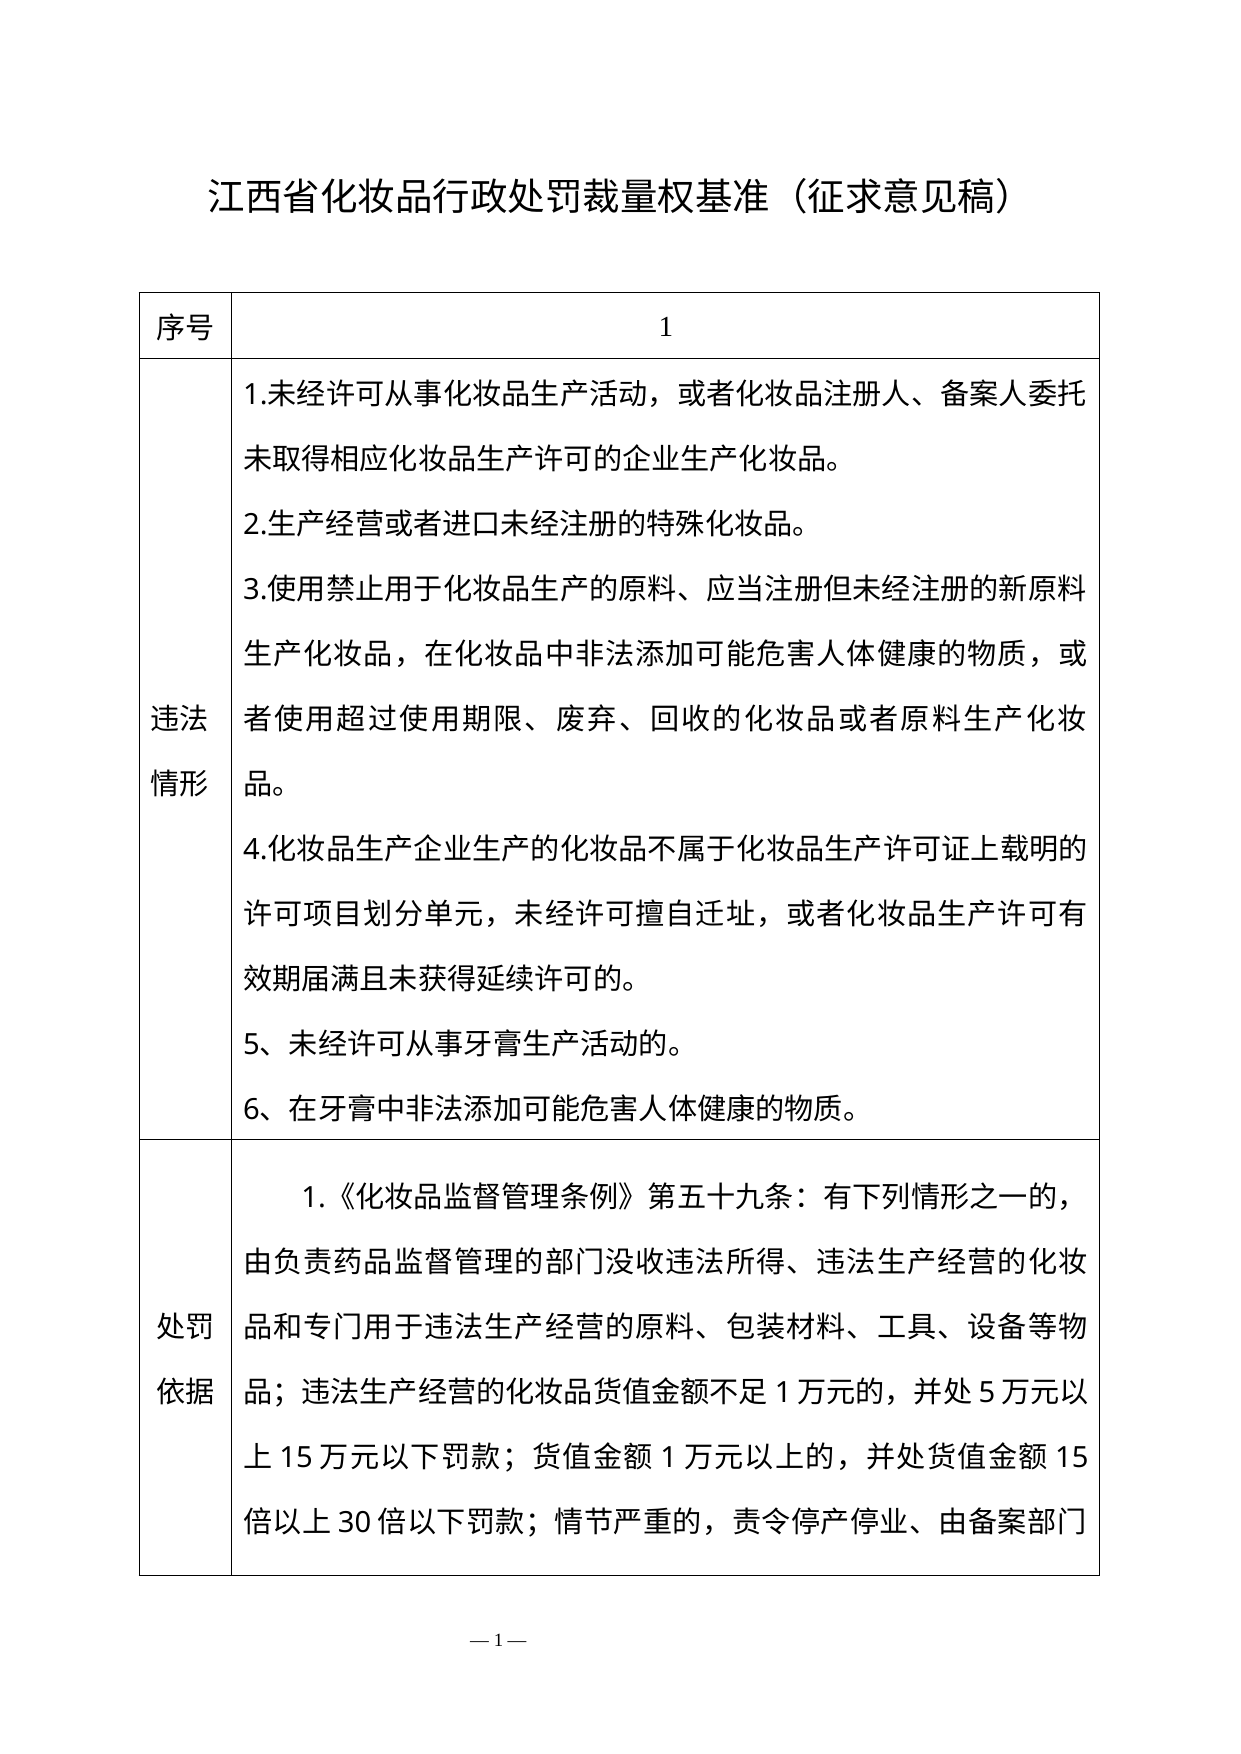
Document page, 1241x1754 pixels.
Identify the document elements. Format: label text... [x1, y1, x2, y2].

table_cell 处罚 依据 [140, 1140, 231, 1575]
table_header 1 [232, 293, 1099, 358]
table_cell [232, 1140, 1099, 1575]
table_cell 违法 情形 [140, 359, 231, 1139]
table_header 序号 [140, 293, 231, 358]
table_cell 1.未经许可从事化妆品生产活动，或者化妆品注册人、备案人委托未取得相应化妆品生产许可的企业生产化妆品。 2.生产经营或者进口未经注册的特殊化妆品。 3.使用禁止用于化妆品生产的原料、应当注册但未经注册的新原料生产化妆品，在化妆品中非法添加可能危害人体健康的物质，或者使用超过使用期限、废弃、回收的化妆品或者原料生产化妆品。 4.化妆品生产企业生产的化妆品不属于化妆品生产许可证上载明的许可项目划分单元，未经许可擅自迁址，或者化妆品生产许可有效期届满且未获得延续许可的。 5、未经许可从事牙膏生产活动的。 6、在牙膏中非法添加可能危害人体健康的物质。 [232, 359, 1099, 1139]
text 江西省化妆品行政处罚裁量权基准（征求意见稿） [187, 162, 1053, 227]
